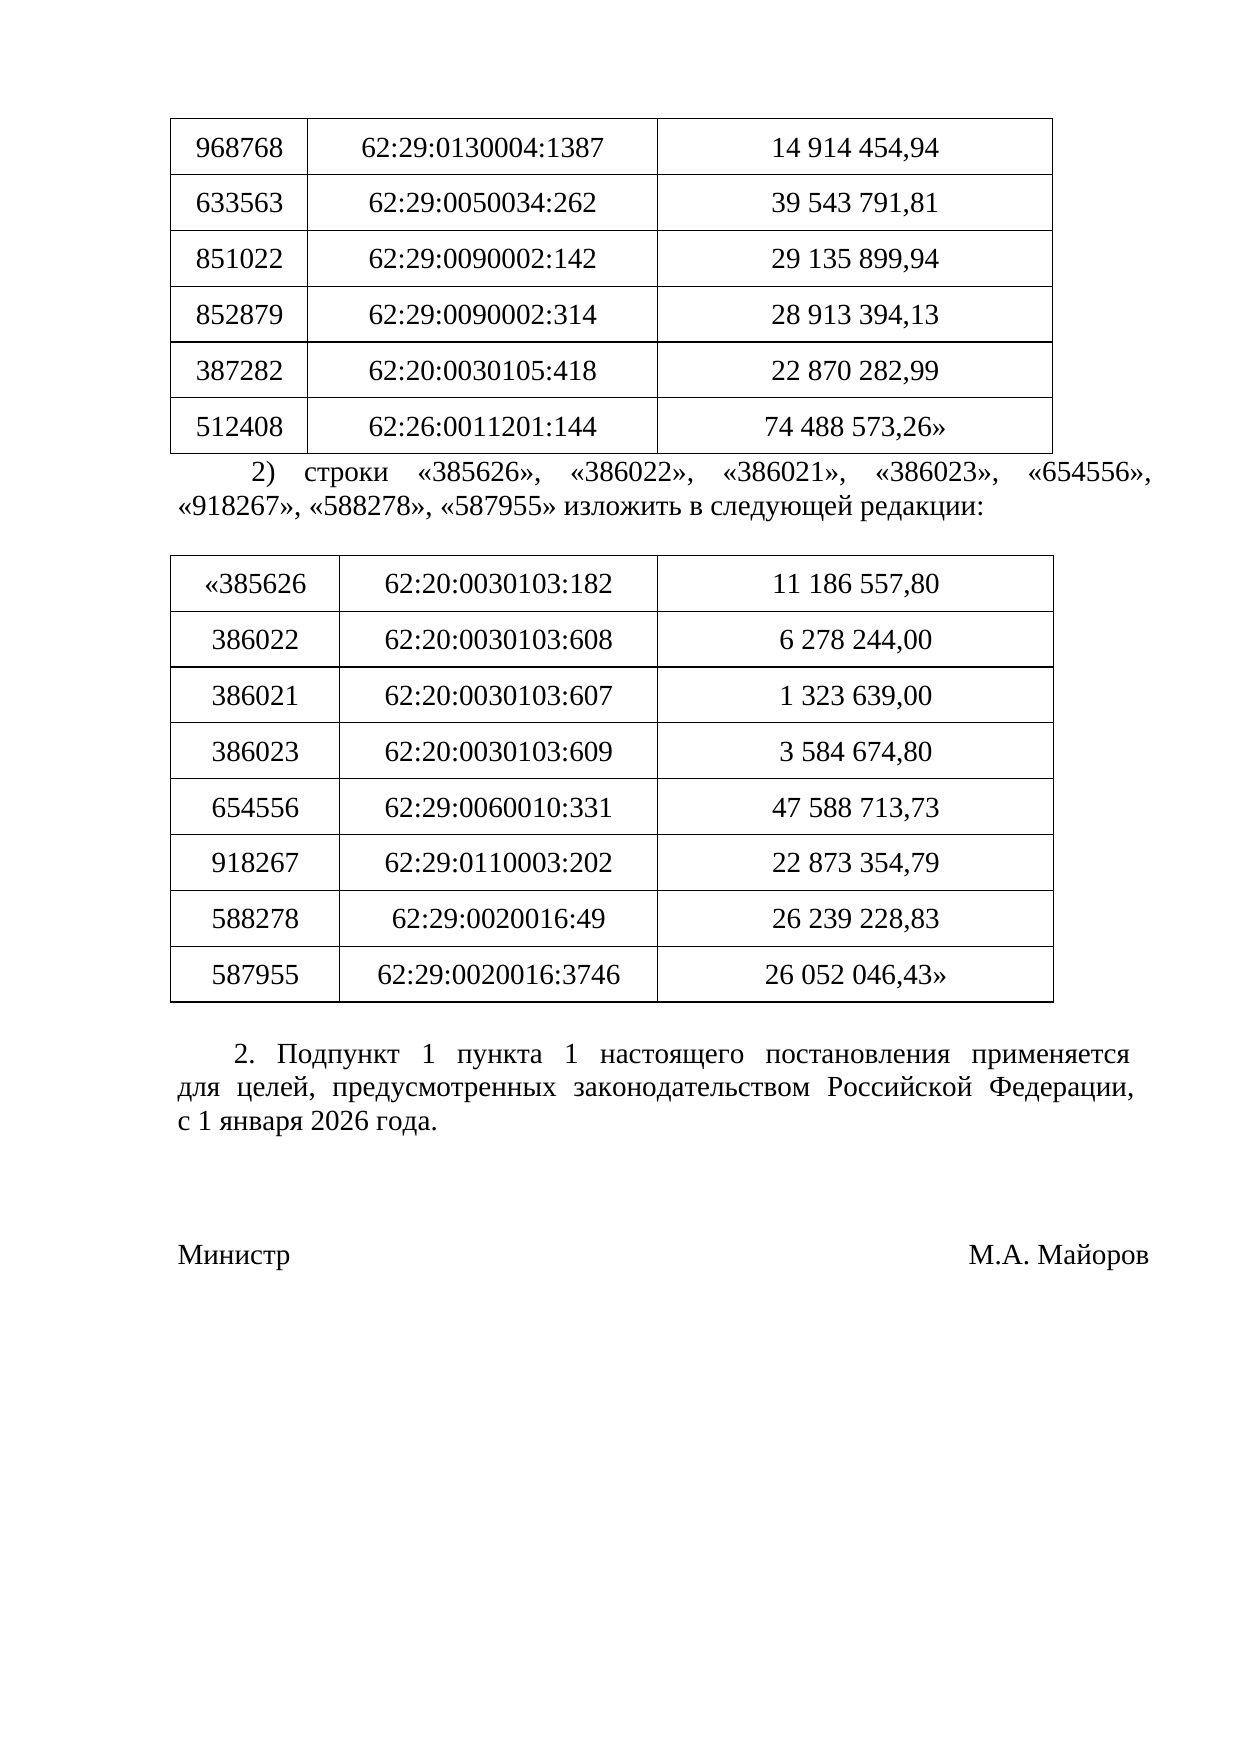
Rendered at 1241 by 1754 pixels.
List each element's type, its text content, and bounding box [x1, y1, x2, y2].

table_cell 3 584 674,80 [658, 723, 1053, 778]
text 2) строки «385626», «386022», «386021», «386023», «654556», «918267», «588278», «587955» изложить в следующей редакции: [177, 454, 1152, 521]
table_cell 14 914 454,94 [658, 119, 1052, 174]
table_cell 28 913 394,13 [658, 287, 1052, 341]
table_cell 62:26:0011201:144 [308, 398, 657, 453]
table_cell 62:29:0090002:142 [308, 231, 657, 286]
text Министр М.А. Майоров [177, 1237, 1152, 1271]
table_cell 22 873 354,79 [658, 835, 1053, 890]
table_cell 74 488 573,26» [658, 398, 1052, 453]
table_cell 386022 [171, 612, 339, 666]
table_cell 852879 [171, 287, 307, 341]
table_cell 62:20:0030103:608 [340, 612, 657, 666]
table_cell 851022 [171, 231, 307, 286]
table_cell 654556 [171, 779, 339, 834]
table_cell 588278 [171, 891, 339, 946]
table_cell 22 870 282,99 [658, 343, 1052, 397]
table_cell 62:29:0090002:314 [308, 287, 657, 341]
table_cell 26 239 228,83 [658, 891, 1053, 946]
table_cell 62:20:0030105:418 [308, 343, 657, 397]
table_cell 62:29:0050034:262 [308, 175, 657, 230]
table_cell 39 543 791,81 [658, 175, 1052, 230]
table_cell 918267 [171, 835, 339, 890]
table_cell 386021 [171, 668, 339, 722]
table_cell 47 588 713,73 [658, 779, 1053, 834]
table_cell 26 052 046,43» [658, 947, 1053, 1001]
table_cell 968768 [171, 119, 307, 174]
table_cell 386023 [171, 723, 339, 778]
table_cell 62:20:0030103:607 [340, 668, 657, 722]
table_cell 29 135 899,94 [658, 231, 1052, 286]
table_header 11 186 557,80 [658, 556, 1053, 611]
table_cell 62:29:0110003:202 [340, 835, 657, 890]
table_cell 633563 [171, 175, 307, 230]
table_cell 62:29:0020016:49 [340, 891, 657, 946]
text 2. Подпункт 1 пункта 1 настоящего постановления применяется для целей, предусмотренных законодательством Российской Федерации, с 1 января 2026 года. [177, 1036, 1152, 1137]
table_cell 62:20:0030103:609 [340, 723, 657, 778]
table_cell 62:29:0020016:3746 [340, 947, 657, 1001]
table_cell 62:29:0060010:331 [340, 779, 657, 834]
table_cell 587955 [171, 947, 339, 1001]
table_header 62:20:0030103:182 [340, 556, 657, 611]
table_cell 6 278 244,00 [658, 612, 1053, 666]
table_cell 387282 [171, 343, 307, 397]
table_cell 62:29:0130004:1387 [308, 119, 657, 174]
table_cell 512408 [171, 398, 307, 453]
table_header «385626 [171, 556, 339, 611]
table_cell 1 323 639,00 [658, 668, 1053, 722]
